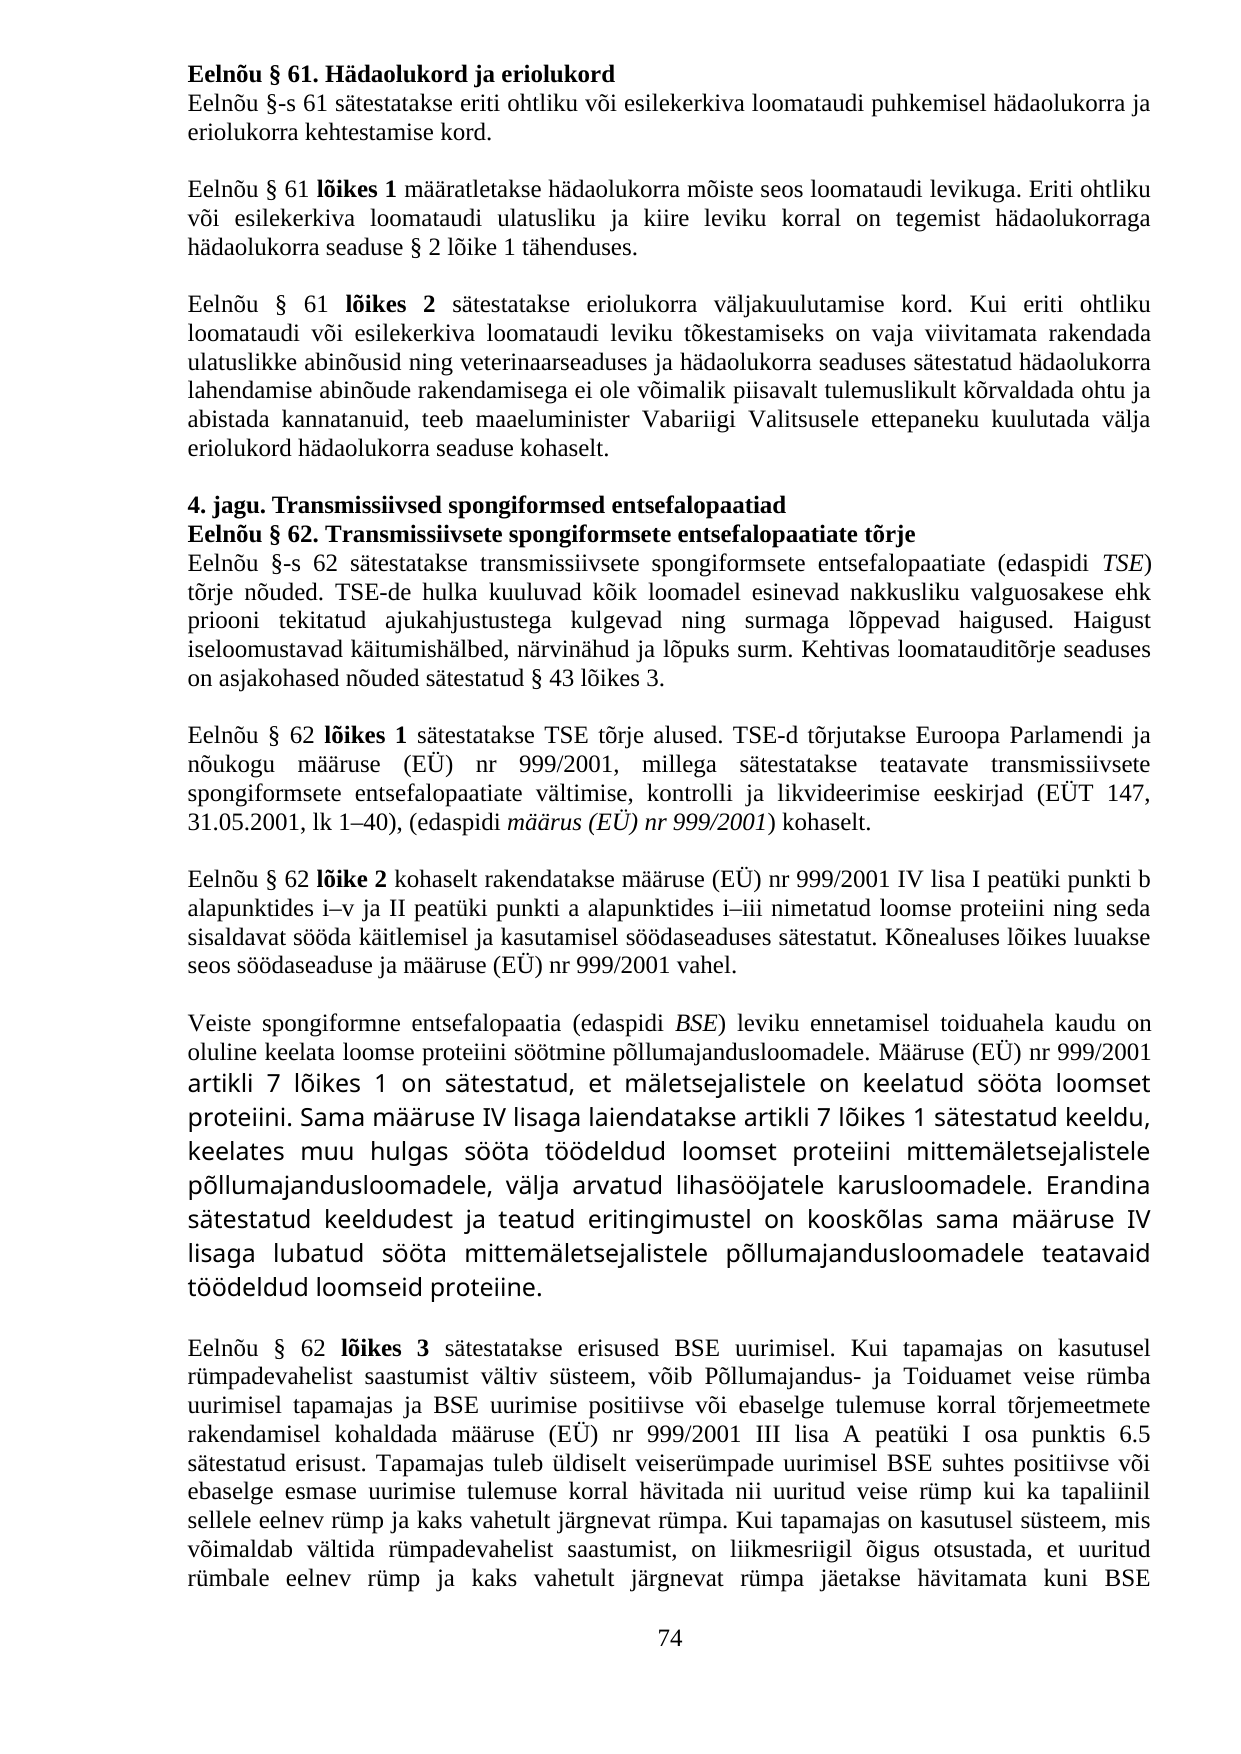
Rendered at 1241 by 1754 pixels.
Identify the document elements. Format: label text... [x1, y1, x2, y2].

subtitle 4. jagu. Transmissiivsed spongiformsed entsefalopaatiad [187, 490, 1152, 519]
text Eelnõu § 61 lõikes 2 sätestatakse eriolukorra väljakuulutamise kord. Kui eriti ohtliku loomataudi või esilekerkiva loomataudi leviku tõkestamiseks on vaja viivitamata rakendada ulatuslikke abinõusid ning veterinaarseaduses ja hädaolukorra seaduses sätestatud hädaolukorra lahendamise abinõude rakendamisega ei ole võimalik piisavalt tulemuslikult kõrvaldada ohtu ja abistada kannatanuid, teeb maaeluminister Vabariigi Valitsusele ettepaneku kuulutada välja eriolukord hädaolukorra seaduse kohaselt. [187, 289, 1152, 462]
subtitle Eelnõu § 62. Transmissiivsete spongiformsete entsefalopaatiate tõrje [187, 519, 1152, 548]
text Eelnõu § 62 lõikes 1 sätestatakse TSE tõrje alused. TSE-d tõrjutakse Euroopa Parlamendi ja nõukogu määruse (EÜ) nr 999/2001, millega sätestatakse teatavate transmissiivsete spongiformsete entsefalopaatiate vältimise, kontrolli ja likvideerimise eeskirjad (EÜT 147, 31.05.2001, lk 1–40), (edaspidi määrus (EÜ) nr 999/2001) kohaselt. [187, 720, 1152, 835]
subtitle Eelnõu § 61. Hädaolukord ja eriolukord [187, 59, 1152, 88]
text Veiste spongiformne entsefalopaatia (edaspidi BSE) leviku ennetamisel toiduahela kaudu on oluline keelata loomse proteiini söötmine põllumajandusloomadele. Määruse (EÜ) nr 999/2001 artikli 7 lõikes 1 on sätestatud, et mäletsejalistele on keelatud sööta loomset proteiini. Sama määruse IV lisaga laiendatakse artikli 7 lõikes 1 sätestatud keeldu, keelates muu hulgas sööta töödeldud loomset proteiini mittemäletsejalistele põllumajandusloomadele, välja arvatud lihasööjatele karusloomadele. Erandina sätestatud keeldudest ja teatud eritingimustel on kooskõlas sama määruse IV lisaga lubatud sööta mittemäletsejalistele põllumajandusloomadele teatavaid töödeldud loomseid proteiine. [187, 1008, 1152, 1304]
text Eelnõu §-s 61 sätestatakse eriti ohtliku või esilekerkiva loomataudi puhkemisel hädaolukorra ja eriolukorra kehtestamise kord. [187, 88, 1152, 145]
text Eelnõu § 61 lõikes 1 määratletakse hädaolukorra mõiste seos loomataudi levikuga. Eriti ohtliku või esilekerkiva loomataudi ulatusliku ja kiire leviku korral on tegemist hädaolukorraga hädaolukorra seaduse § 2 lõike 1 tähenduses. [187, 174, 1152, 260]
text Eelnõu §-s 62 sätestatakse transmissiivsete spongiformsete entsefalopaatiate (edaspidi TSE) tõrje nõuded. TSE-de hulka kuuluvad kõik loomadel esinevad nakkusliku valguosakese ehk priooni tekitatud ajukahjustustega kulgevad ning surmaga lõppevad haigused. Haigust iseloomustavad käitumishälbed, närvinähud ja lõpuks surm. Kehtivas loomatauditõrje seaduses on asjakohased nõuded sätestatud § 43 lõikes 3. [187, 548, 1152, 692]
text Eelnõu § 62 lõike 2 kohaselt rakendatakse määruse (EÜ) nr 999/2001 IV lisa I peatüki punkti b alapunktides i–v ja II peatüki punkti a alapunktides i–iii nimetatud loomse proteiini ning seda sisaldavat sööda käitlemisel ja kasutamisel söödaseaduses sätestatut. Kõnealuses lõikes luuakse seos söödaseaduse ja määruse (EÜ) nr 999/2001 vahel. [187, 864, 1152, 979]
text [187, 1333, 1152, 1591]
